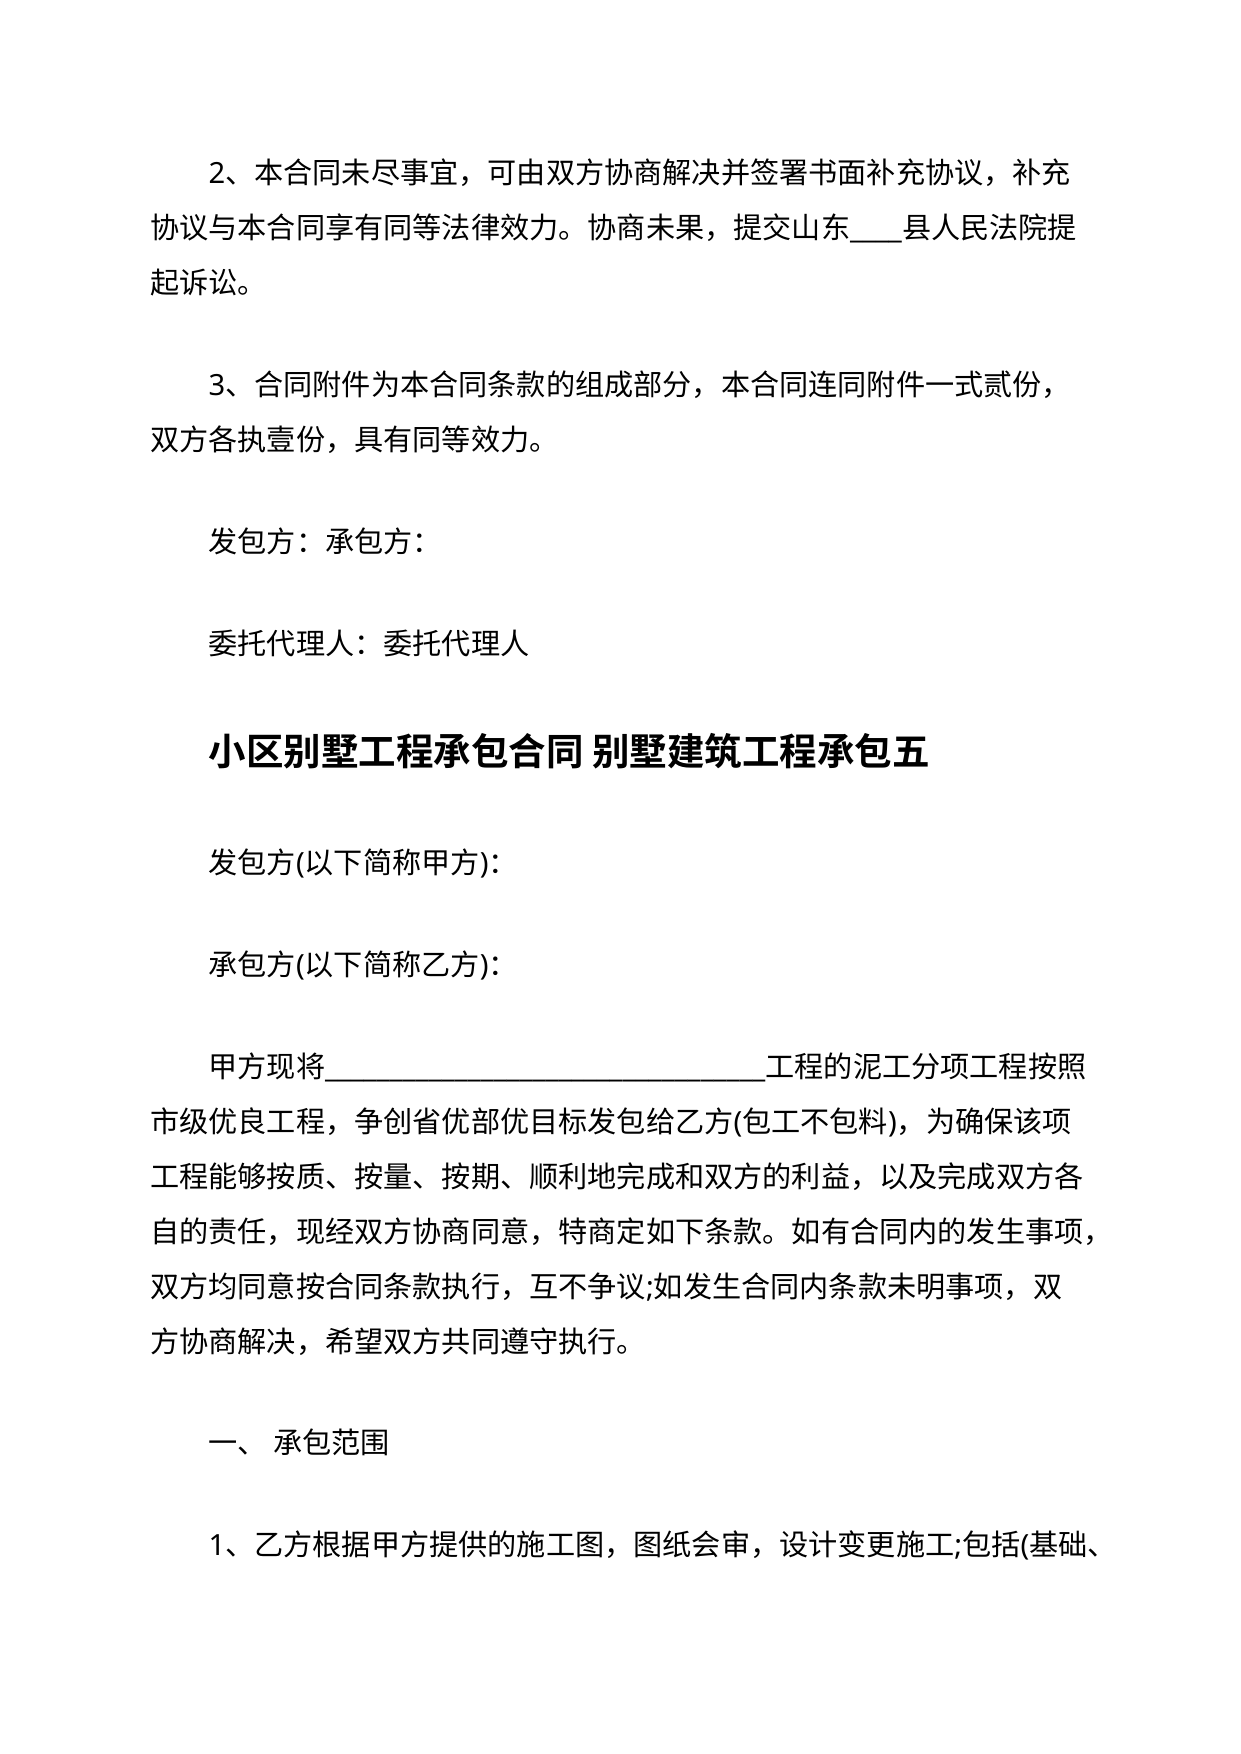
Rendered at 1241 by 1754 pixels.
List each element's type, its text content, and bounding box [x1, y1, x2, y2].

text 3、合同附件为本合同条款的组成部分，本合同连同附件一式贰份，双方各执壹份，具有同等效力。 [150, 362, 1090, 459]
text 小区别墅工程承包合同 别墅建筑工程承包五 [150, 722, 1090, 776]
text 甲方现将__________________________________工程的泥工分项工程按照市级优良工程，争创省优部优目标发包给乙方(包工不包料)，为确保该项工程能够按质、按量、按期、顺利地完成和双方的利益，以及完成双方各自的责任，现经双方协商同意，特商定如下条款。如有合同内的发生事项，双方均同意按合同条款执行，互不争议;如发生合同内条款未明事项，双方协商解决，希望双方共同遵守执行。 [150, 1043, 1090, 1361]
text 发包方：承包方： [150, 518, 1090, 561]
text 委托代理人：委托代理人 [150, 620, 1090, 663]
text 一、 承包范围 [150, 1420, 1090, 1462]
text 发包方(以下简称甲方)： [150, 839, 1090, 882]
text 2、本合同未尽事宜，可由双方协商解决并签署书面补充协议，补充协议与本合同享有同等法律效力。协商未果，提交山东____县人民法院提起诉讼。 [150, 150, 1090, 302]
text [150, 1522, 1090, 1564]
text 承包方(以下简称乙方)： [150, 941, 1090, 984]
